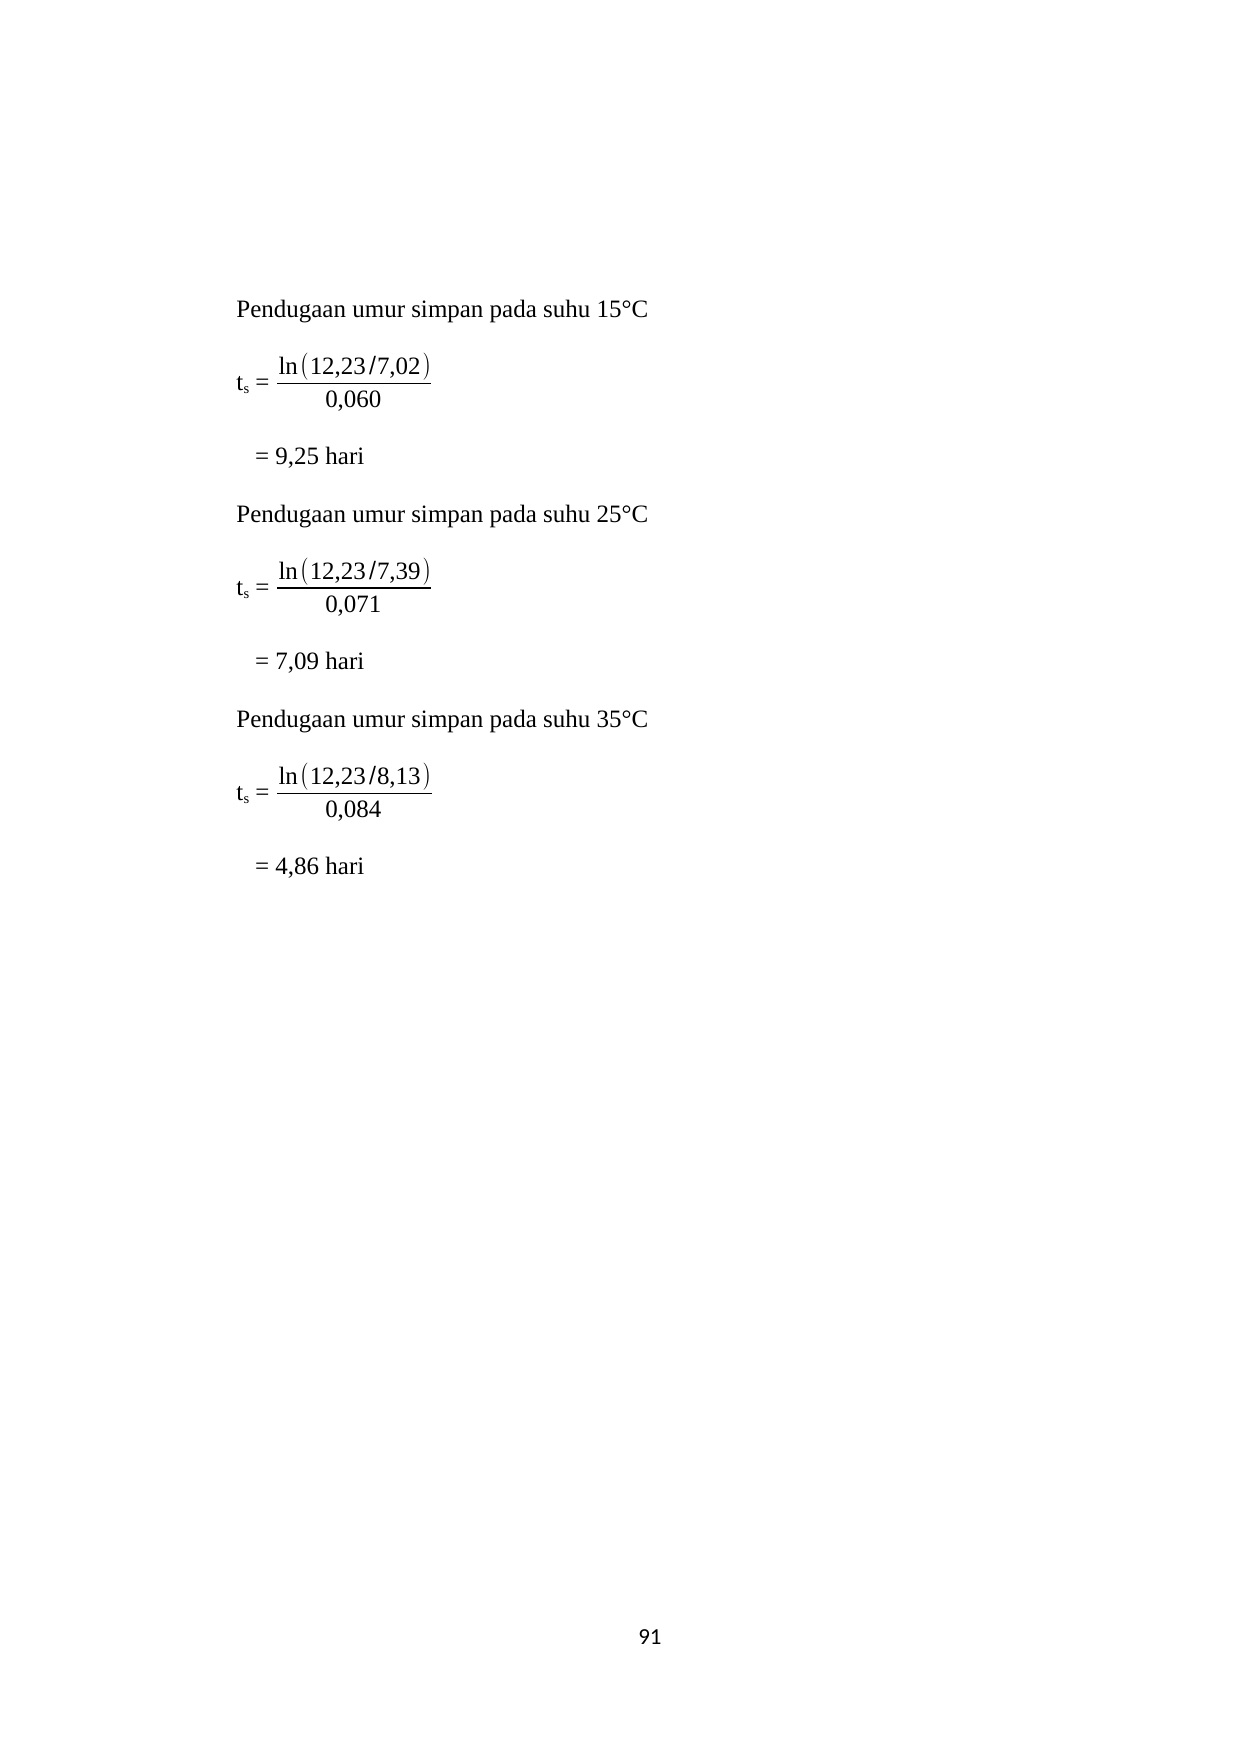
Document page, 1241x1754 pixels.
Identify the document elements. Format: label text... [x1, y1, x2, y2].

text ts = [236, 556, 1063, 617]
text Pendugaan umur simpan pada suhu 35°C [236, 704, 1063, 732]
text Pendugaan umur simpan pada suhu 25°C [236, 499, 1063, 527]
text = 9,25 hari [236, 441, 1063, 470]
text ts = [236, 351, 1063, 412]
text Pendugaan umur simpan pada suhu 15°C [236, 294, 1063, 322]
text = 4,86 hari [236, 851, 1063, 880]
text ts = [236, 761, 1063, 822]
text = 7,09 hari [236, 646, 1063, 675]
